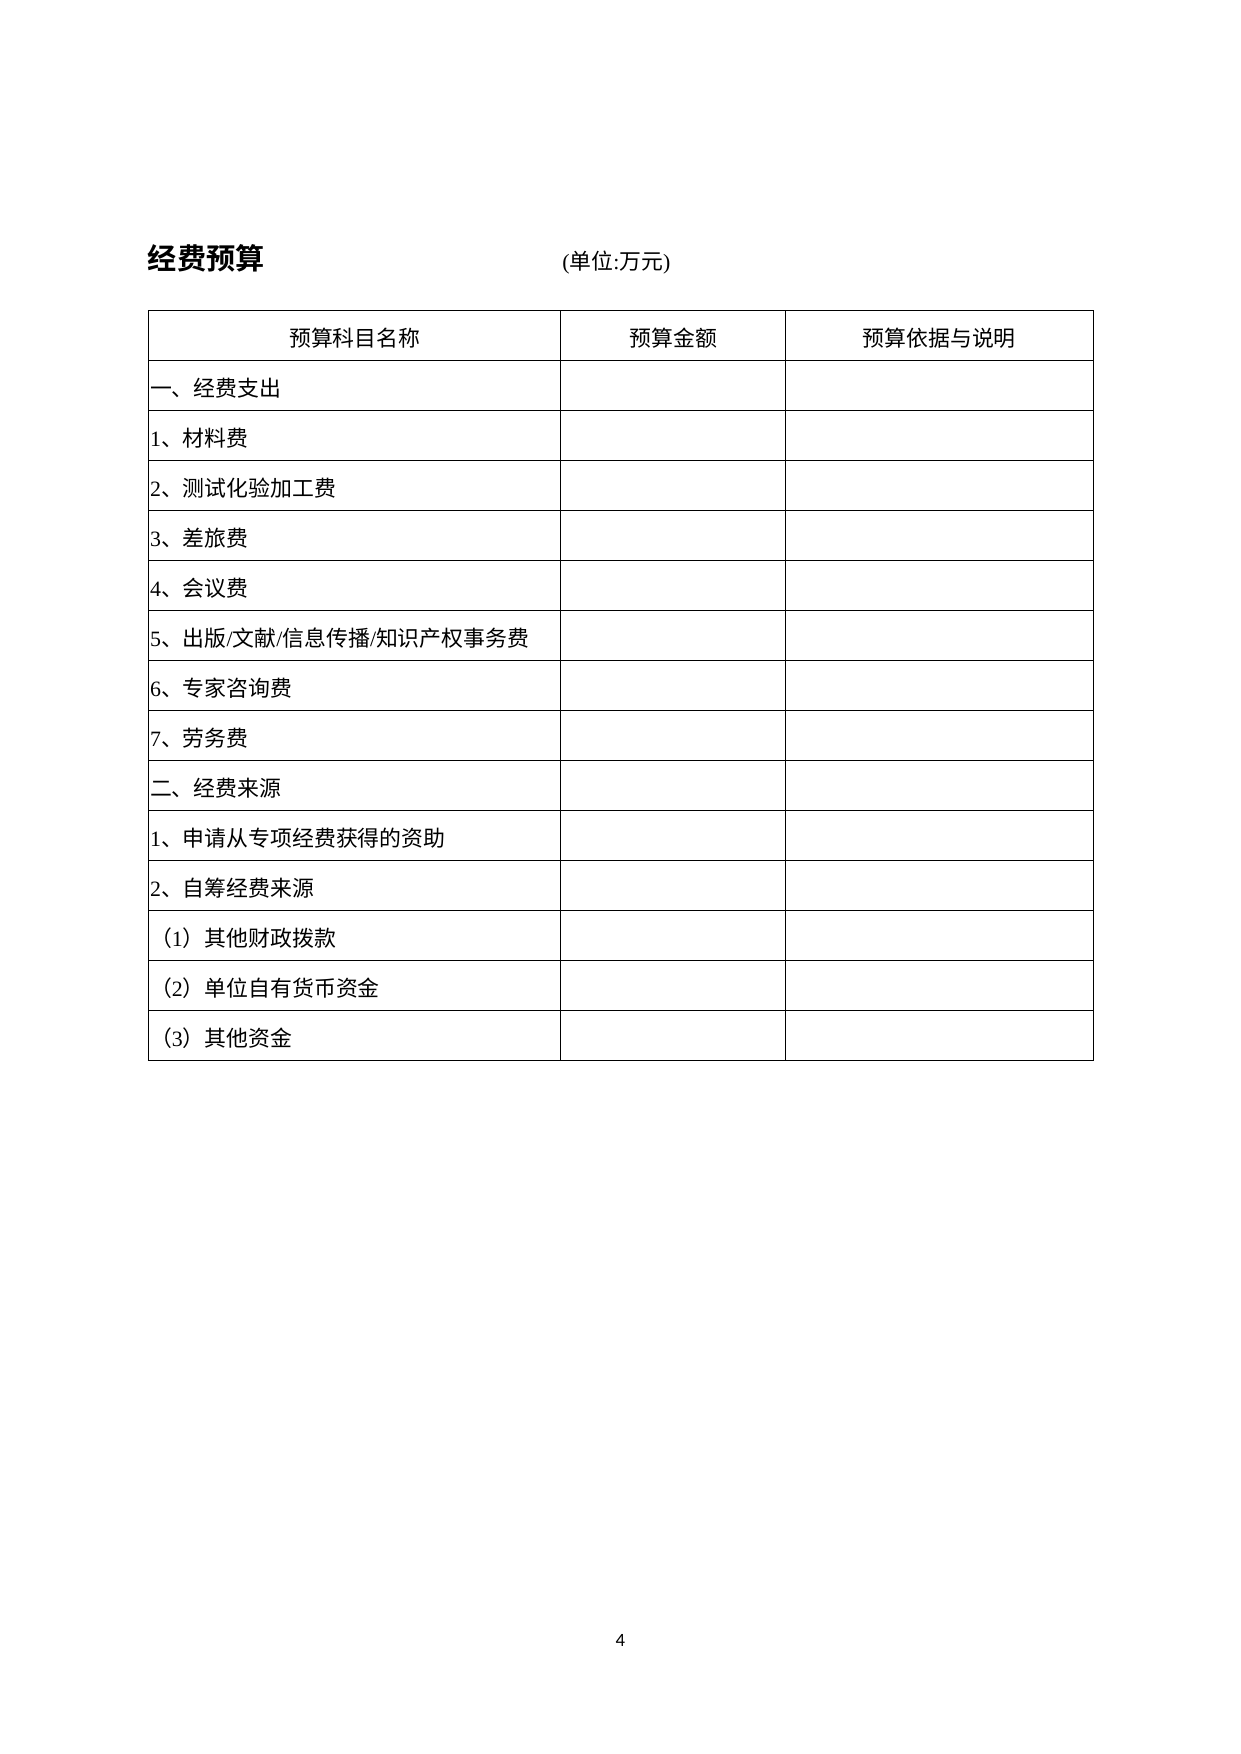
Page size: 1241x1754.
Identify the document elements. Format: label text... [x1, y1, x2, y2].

table_cell [561, 911, 785, 960]
table_cell 1、申请从专项经费获得的资助 [149, 811, 560, 860]
table_cell [786, 761, 1093, 810]
table_cell [561, 1011, 785, 1060]
table_cell [561, 811, 785, 860]
table_cell 5、出版/文献/信息传播/知识产权事务费 [149, 611, 560, 660]
table_cell [561, 511, 785, 560]
table_cell 6、专家咨询费 [149, 661, 560, 710]
table_cell （3）其他资金 [149, 1011, 560, 1060]
table_cell [561, 411, 785, 460]
table_cell [561, 661, 785, 710]
table_cell 4、会议费 [149, 561, 560, 610]
table_cell [786, 861, 1093, 910]
table_cell [561, 361, 785, 410]
table_cell [561, 611, 785, 660]
table_cell [786, 511, 1093, 560]
table_cell [786, 911, 1093, 960]
table_cell （1）其他财政拨款 [149, 911, 560, 960]
table_header 预算金额 [561, 311, 785, 360]
table_cell [561, 861, 785, 910]
table_cell [786, 411, 1093, 460]
table_cell [786, 661, 1093, 710]
table_cell [786, 961, 1093, 1010]
table_cell [786, 461, 1093, 510]
table_cell 2、自筹经费来源 [149, 861, 560, 910]
table_cell [786, 1011, 1093, 1060]
table_cell 7、劳务费 [149, 711, 560, 760]
table_cell 1、材料费 [149, 411, 560, 460]
table_cell [561, 461, 785, 510]
table_cell [561, 761, 785, 810]
table_header 预算科目名称 [149, 311, 560, 360]
table_cell 二、经费来源 [149, 761, 560, 810]
table_cell 3、差旅费 [149, 511, 560, 560]
table_cell [786, 711, 1093, 760]
table_cell 一、经费支出 [149, 361, 560, 410]
table_cell [786, 611, 1093, 660]
table_cell [786, 361, 1093, 410]
text 经费预算 (单位:万元) [148, 236, 1092, 278]
table_cell [561, 561, 785, 610]
table_cell [786, 811, 1093, 860]
table_cell （2）单位自有货币资金 [149, 961, 560, 1010]
table_header 预算依据与说明 [786, 311, 1093, 360]
table_cell [786, 561, 1093, 610]
table_cell [561, 711, 785, 760]
table_cell 2、测试化验加工费 [149, 461, 560, 510]
table_cell [561, 961, 785, 1010]
